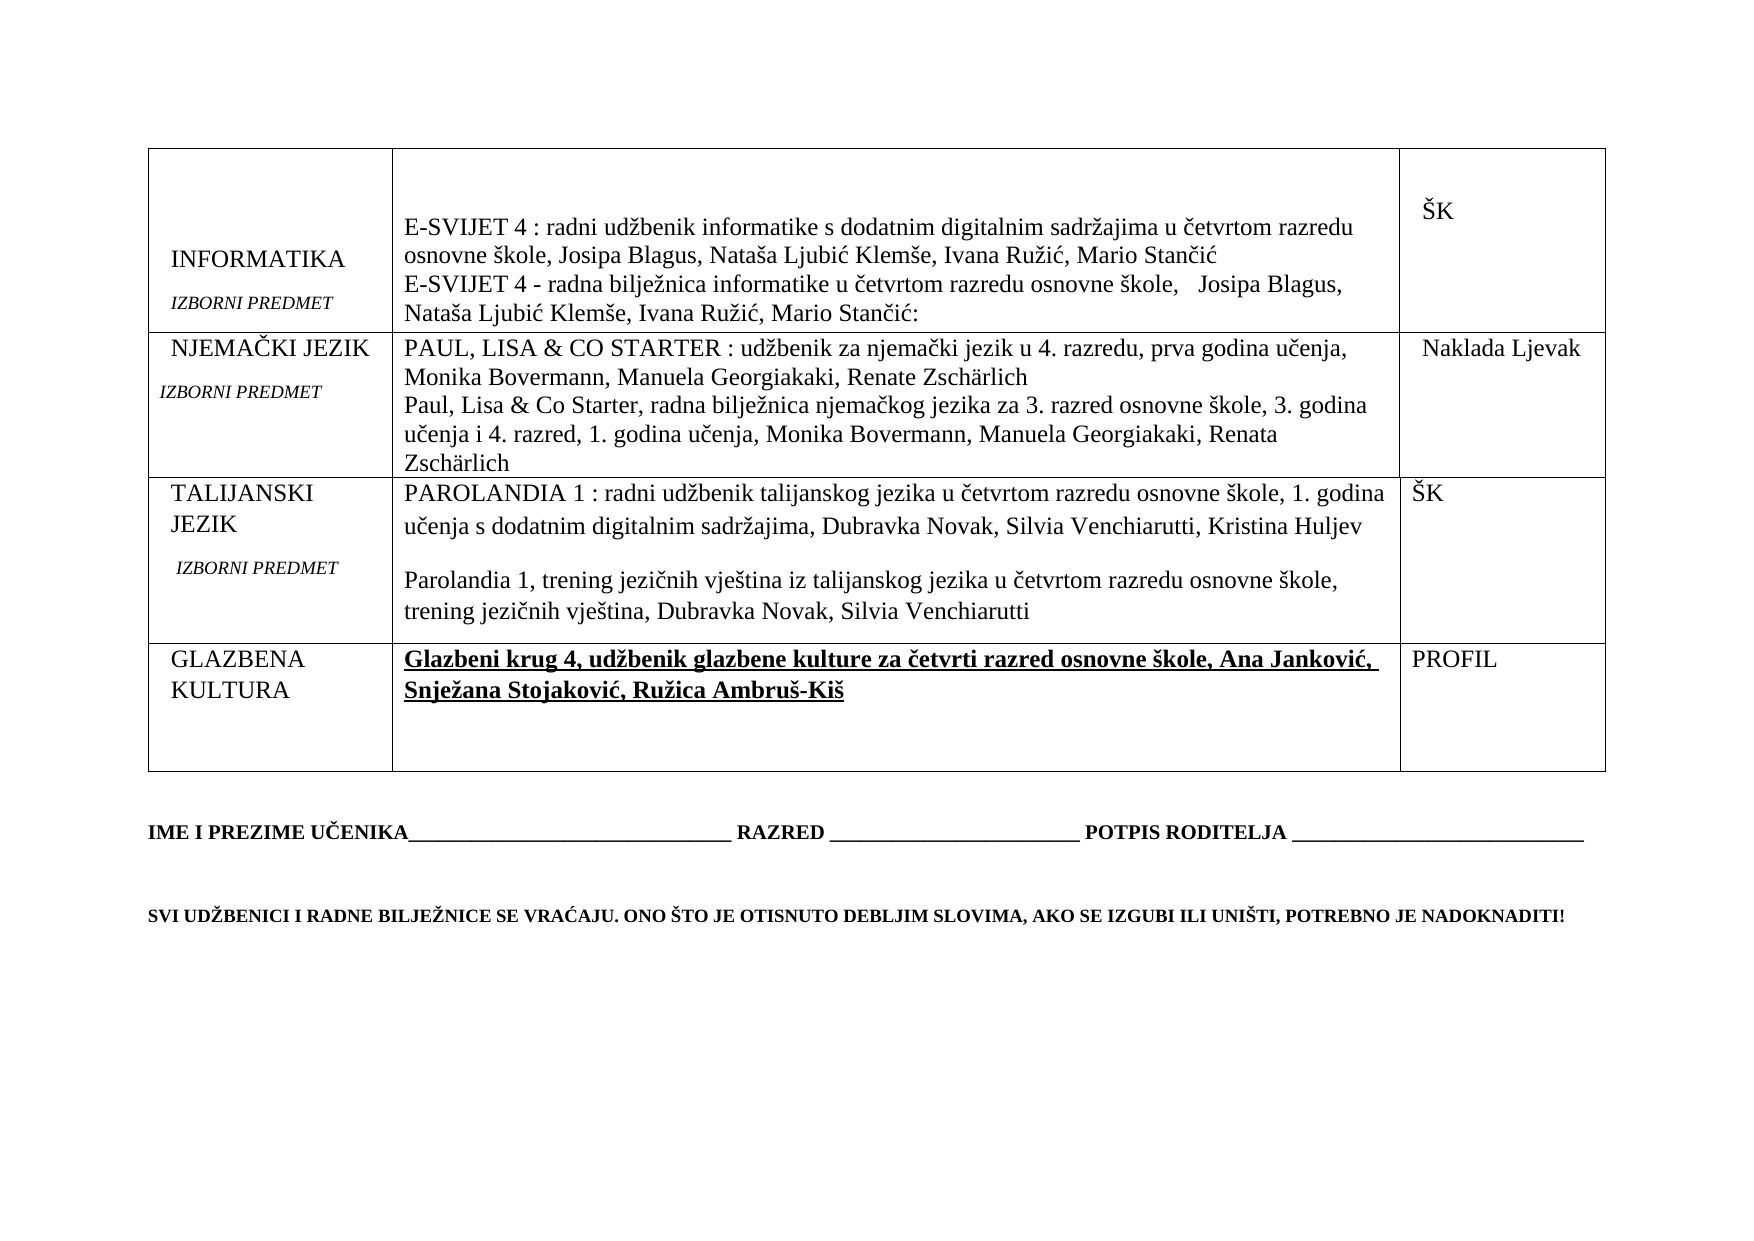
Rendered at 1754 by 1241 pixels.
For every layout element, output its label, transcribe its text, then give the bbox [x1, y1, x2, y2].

table_cell E-SVIJET 4 : radni udžbenik informatike s dodatnim digitalnim sadržajima u četvrtom razredu osnovne škole, Josipa Blagus, Nataša Ljubić Klemše, Ivana Ružić, Mario Stančić E-SVIJET 4 - radna bilježnica informatike u četvrtom razredu osnovne škole, Josipa Blagus, Nataša Ljubić Klemše, Ivana Ružić, Mario Stančić: [393, 149, 1399, 332]
table_cell PROFIL [1401, 644, 1605, 771]
table_cell Naklada Ljevak [1400, 333, 1605, 477]
table_cell NJEMAČKI JEZIK IZBORNI PREDMET [149, 333, 392, 477]
table_cell INFORMATIKA IZBORNI PREDMET [149, 149, 392, 332]
table_cell PAUL, LISA & CO STARTER : udžbenik za njemački jezik u 4. razredu, prva godina učenja, Monika Bovermann, Manuela Georgiakaki, Renate Zschärlich Paul, Lisa & Co Starter, radna bilježnica njemačkog jezika za 3. razred osnovne škole, 3. godina učenja i 4. razred, 1. godina učenja, Monika Bovermann, Manuela Georgiakaki, Renata Zschärlich [393, 333, 1399, 477]
table_cell Glazbeni krug 4, udžbenik glazbene kulture za četvrti razred osnovne škole, Ana Janković, Snježana Stojaković, Ružica Ambruš-Kiš [393, 644, 1400, 771]
table_cell GLAZBENA KULTURA [149, 644, 392, 771]
table_cell ŠK [1400, 149, 1605, 332]
table_cell TALIJANSKI JEZIK IZBORNI PREDMET [149, 478, 392, 643]
table_cell ŠK [1401, 478, 1605, 643]
text IME I PREZIME UČENIKA_______________________________ RAZRED ________________________ POTPIS RODITELJA ____________________________ [148, 819, 1606, 844]
table_cell PAROLANDIA 1 : radni udžbenik talijanskog jezika u četvrtom razredu osnovne škole, 1. godina učenja s dodatnim digitalnim sadržajima, Dubravka Novak, Silvia Venchiarutti, Kristina Huljev Parolandia 1, trening jezičnih vještina iz talijanskog jezika u četvrtom razredu osnovne škole, trening jezičnih vještina, Dubravka Novak, Silvia Venchiarutti [393, 478, 1400, 643]
text SVI UDŽBENICI I RADNE BILJEŽNICE SE VRAĆAJU. ONO ŠTO JE OTISNUTO DEBLJIM SLOVIMA, AKO SE IZGUBI ILI UNIŠTI, POTREBNO JE NADOKNADITI! [148, 905, 1606, 926]
